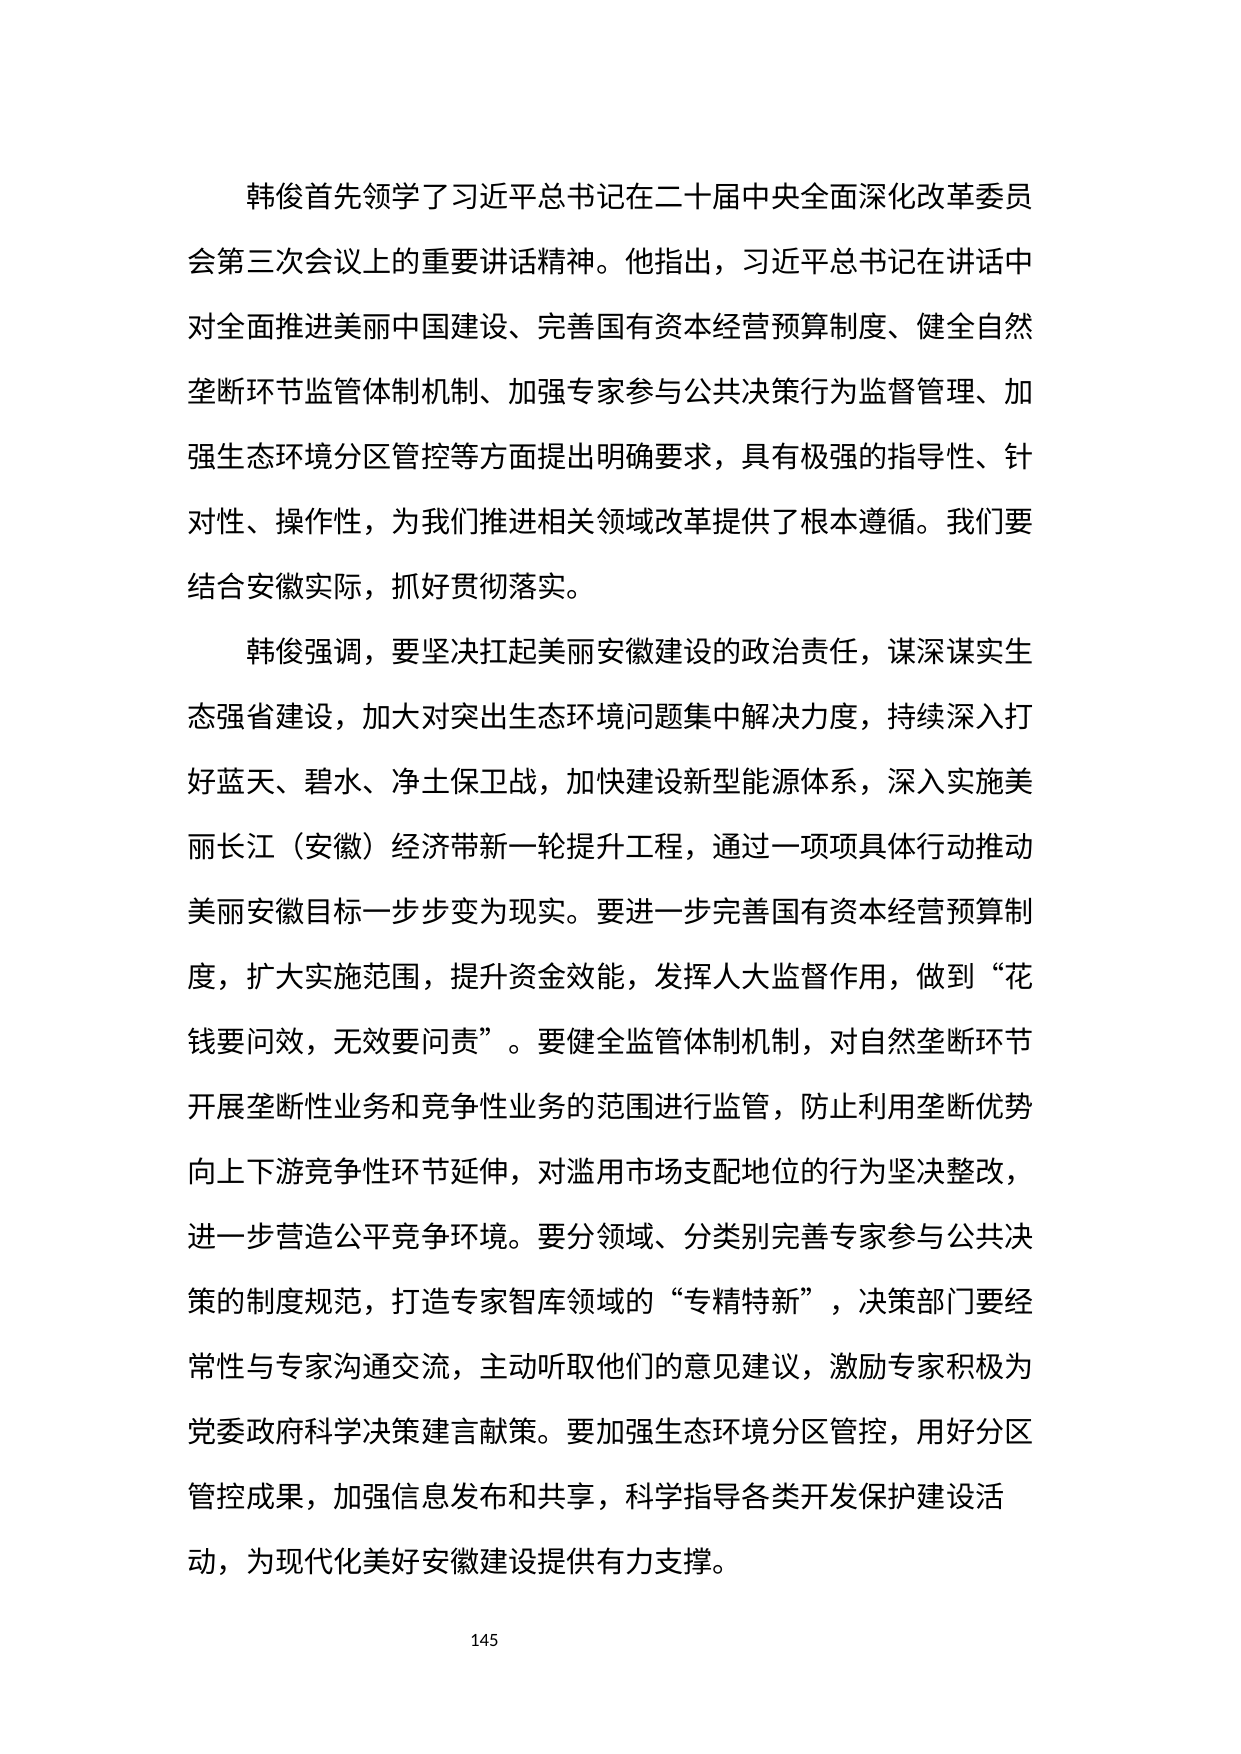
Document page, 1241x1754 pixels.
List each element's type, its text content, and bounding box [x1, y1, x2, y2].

text 韩俊强调，要坚决扛起美丽安徽建设的政治责任，谋深谋实生态强省建设，加大对突出生态环境问题集中解决力度，持续深入打好蓝天、碧水、净土保卫战，加快建设新型能源体系，深入实施美丽长江（安徽）经济带新一轮提升工程，通过一项项具体行动推动美丽安徽目标一步步变为现实。要进一步完善国有资本经营预算制度，扩大实施范围，提升资金效能，发挥人大监督作用，做到“花钱要问效，无效要问责”。要健全监管体制机制，对自然垄断环节开展垄断性业务和竞争性业务的范围进行监管，防止利用垄断优势向上下游竞争性环节延伸，对滥用市场支配地位的行为坚决整改，进一步营造公平竞争环境。要分领域、分类别完善专家参与公共决策的制度规范，打造专家智库领域的“专精特新”，决策部门要经常性与专家沟通交流，主动听取他们的意见建议，激励专家积极为党委政府科学决策建言献策。要加强生态环境分区管控，用好分区管控成果，加强信息发布和共享，科学指导各类开发保护建设活动，为现代化美好安徽建设提供有力支撑。 [187, 617, 1053, 1592]
text 韩俊首先领学了习近平总书记在二十届中央全面深化改革委员会第三次会议上的重要讲话精神。他指出，习近平总书记在讲话中对全面推进美丽中国建设、完善国有资本经营预算制度、健全自然垄断环节监管体制机制、加强专家参与公共决策行为监督管理、加强生态环境分区管控等方面提出明确要求，具有极强的指导性、针对性、操作性，为我们推进相关领域改革提供了根本遵循。我们要结合安徽实际，抓好贯彻落实。 [187, 162, 1053, 617]
